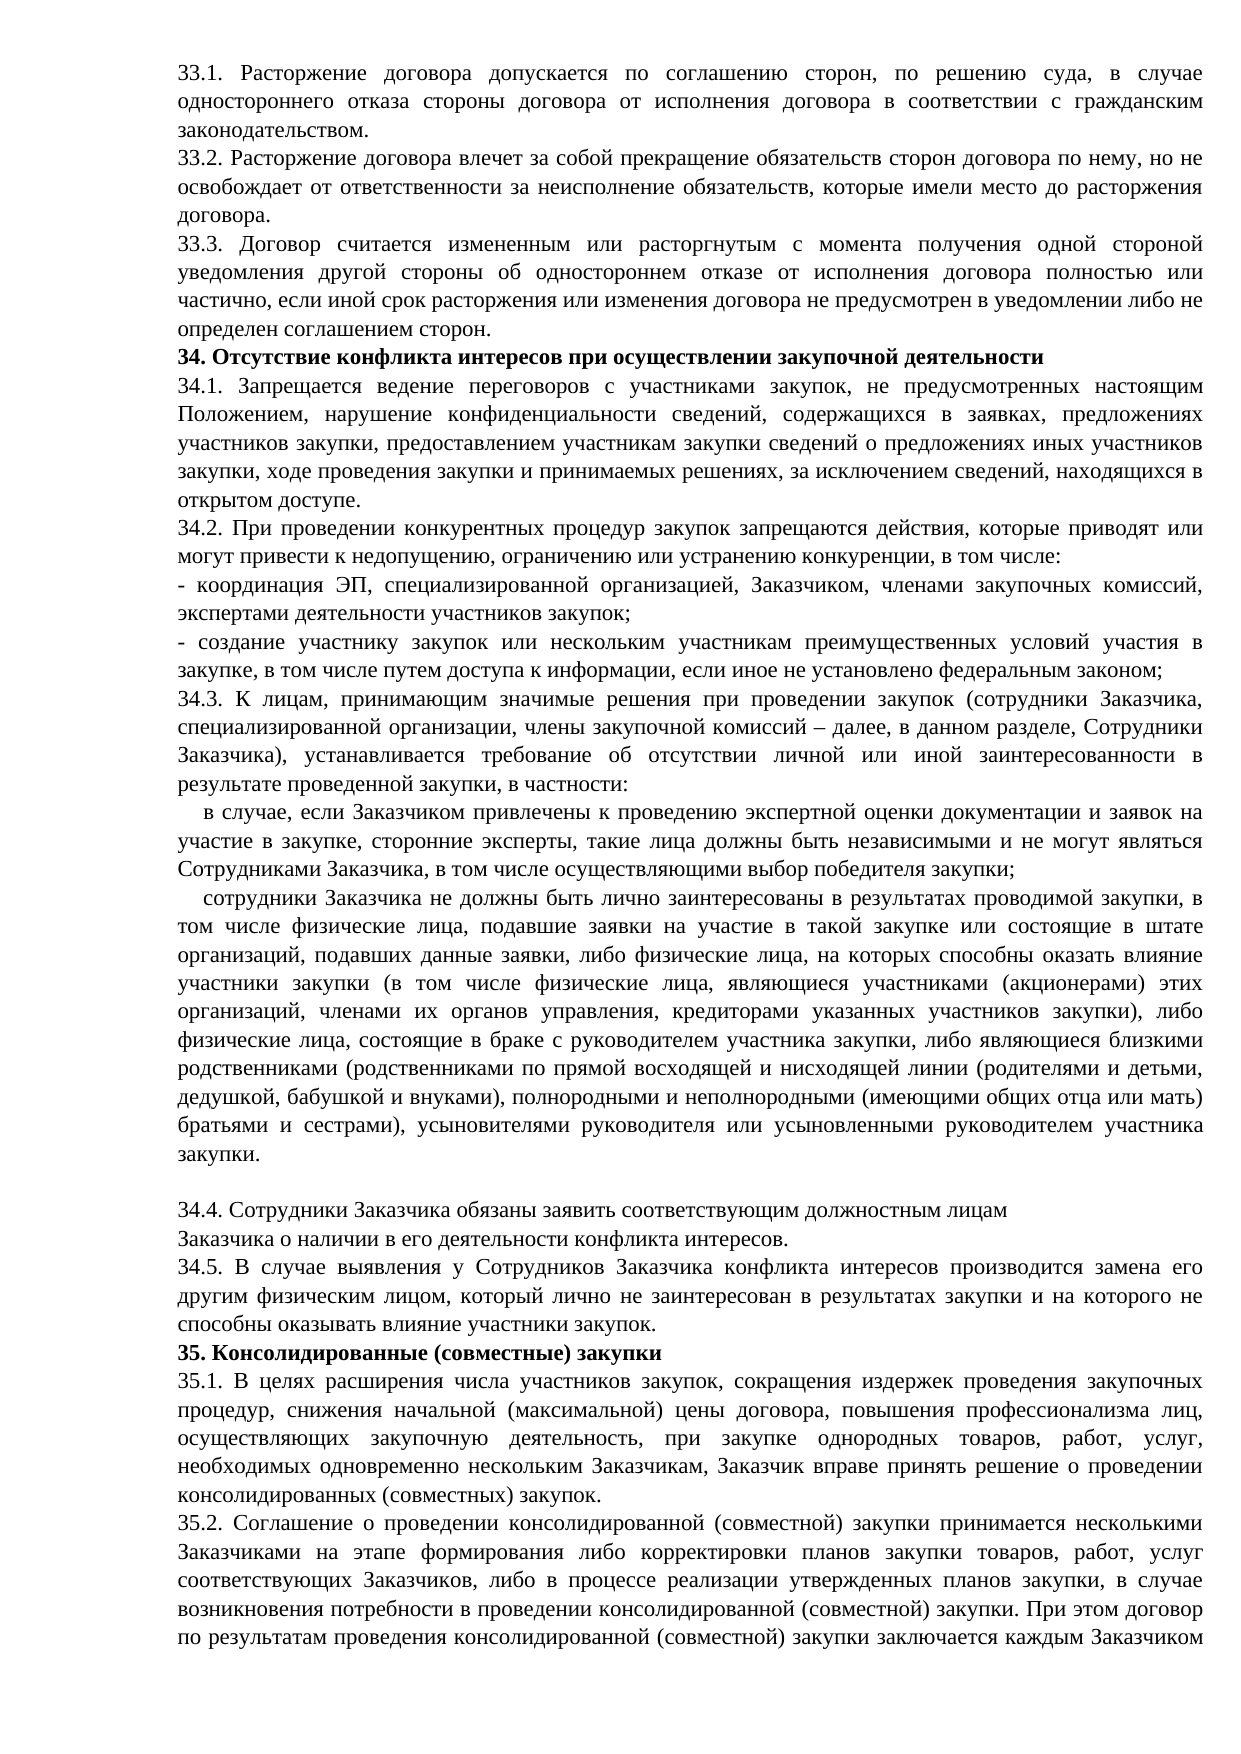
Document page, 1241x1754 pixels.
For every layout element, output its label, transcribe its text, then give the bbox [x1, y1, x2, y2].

text 34.2. При проведении конкурентных процедур закупок запрещаются действия, которые приводят или могут привести к недопущению, ограничению или устранению конкуренции, в том числе: [177, 514, 1205, 569]
text 33.2. Расторжение договора влечет за собой прекращение обязательств сторон договора по нему, но не освобождает от ответственности за неисполнение обязательств, которые имели место до расторжения договора. [177, 144, 1205, 228]
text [177, 1509, 1205, 1649]
text 35.1. В целях расширения числа участников закупок, сокращения издержек проведения закупочных процедур, снижения начальной (максимальной) цены договора, повышения профессионализма лиц, осуществляющих закупочную деятельность, при закупке однородных товаров, работ, услуг, необходимых одновременно нескольким Заказчикам, Заказчик вправе принять решение о проведении консолидированных (совместных) закупок. [177, 1367, 1205, 1507]
text 34. Отсутствие конфликта интересов при осуществлении закупочной деятельности [177, 343, 1205, 370]
text - координация ЭП, специализированной организацией, Заказчиком, членами закупочных комиссий, экспертами деятельности участников закупок; [177, 571, 1205, 626]
text Заказчика о наличии в его деятельности конфликта интересов. [177, 1225, 1205, 1251]
text  сотрудники Заказчика не должны быть лично заинтересованы в результатах проводимой закупки, в том числе физические лица, подавшие заявки на участие в такой закупке или состоящие в штате организаций, подавших данные заявки, либо физические лица, на которых способны оказать влияние участники закупки (в том числе физические лица, являющиеся участниками (акционерами) этих организаций, членами их органов управления, кредиторами указанных участников закупки), либо физические лица, состоящие в браке с руководителем участника закупки, либо являющиеся близкими родственниками (родственниками по прямой восходящей и нисходящей линии (родителями и детьми, дедушкой, бабушкой и внуками), полнородными и неполнородными (имеющими общих отца или мать) братьями и сестрами), усыновителями руководителя или усыновленными руководителем участника закупки. [177, 884, 1205, 1166]
text 33.3. Договор считается измененным или расторгнутым с момента получения одной стороной уведомления другой стороны об одностороннем отказе от исполнения договора полностью или частично, если иной срок расторжения или изменения договора не предусмотрен в уведомлении либо не определен соглашением сторон. [177, 230, 1205, 341]
text 34.4. Сотрудники Заказчика обязаны заявить соответствующим должностным лицам [177, 1197, 1205, 1223]
text 35. Консолидированные (совместные) закупки [177, 1339, 1205, 1365]
text 34.5. В случае выявления у Сотрудников Заказчика конфликта интересов производится замена его другим физическим лицом, который лично не заинтересован в результатах закупки и на которого не способны оказывать влияние участники закупок. [177, 1253, 1205, 1337]
text 34.1. Запрещается ведение переговоров с участниками закупок, не предусмотренных настоящим Положением, нарушение конфиденциальности сведений, содержащихся в заявках, предложениях участников закупки, предоставлением участникам закупки сведений о предложениях иных участников закупки, ходе проведения закупки и принимаемых решениях, за исключением сведений, находящихся в открытом доступе. [177, 372, 1205, 512]
text  в случае, если Заказчиком привлечены к проведению экспертной оценки документации и заявок на участие в закупке, сторонние эксперты, такие лица должны быть независимыми и не могут являться Сотрудниками Заказчика, в том числе осуществляющими выбор победителя закупки; [177, 798, 1205, 882]
text 33.1. Расторжение договора допускается по соглашению сторон, по решению суда, в случае одностороннего отказа стороны договора от исполнения договора в соответствии с гражданским законодательством. [177, 59, 1205, 142]
text - создание участнику закупок или нескольким участникам преимущественных условий участия в закупке, в том числе путем доступа к информации, если иное не установлено федеральным законом; [177, 628, 1205, 683]
text 34.3. К лицам, принимающим значимые решения при проведении закупок (сотрудники Заказчика, специализированной организации, члены закупочной комиссий – далее, в данном разделе, Сотрудники Заказчика), устанавливается требование об отсутствии личной или иной заинтересованности в результате проведенной закупки, в частности: [177, 685, 1205, 796]
